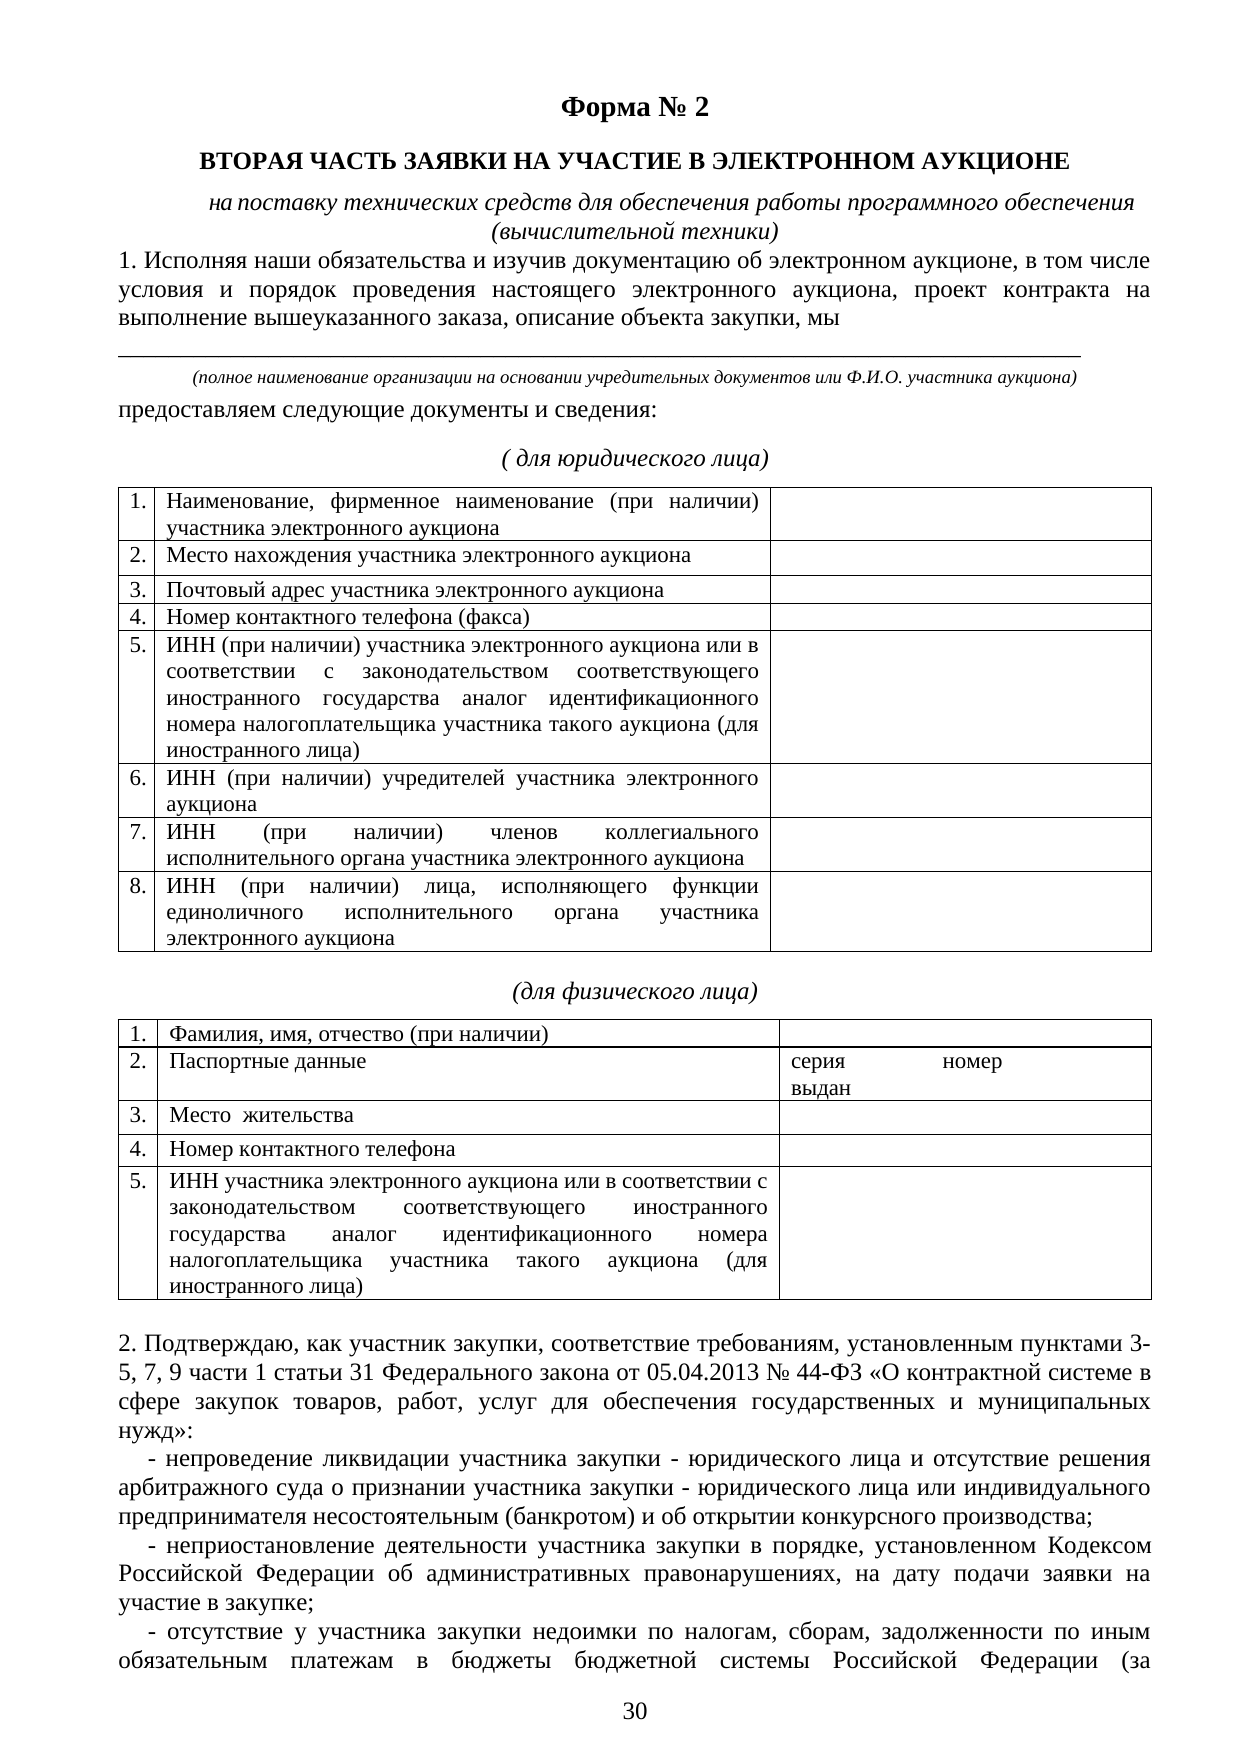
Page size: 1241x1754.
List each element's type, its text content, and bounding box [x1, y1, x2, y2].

table_cell 5. [119, 631, 154, 763]
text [118, 1616, 1152, 1673]
table_cell ИНН (при наличии) лица, исполняющего функции единоличного исполнительного органа участника электронного аукциона [155, 872, 770, 951]
table_cell 4. [119, 604, 154, 630]
table_cell Место жительства [158, 1101, 779, 1134]
table_header [771, 488, 1151, 540]
table_cell [771, 764, 1151, 817]
table_cell ИНН (при наличии) учредителей участника электронного аукциона [155, 764, 770, 817]
table_cell [771, 631, 1151, 763]
table_cell [780, 1167, 1151, 1299]
table_cell 6. [119, 764, 154, 817]
table_cell 7. [119, 818, 154, 871]
table_header [780, 1020, 1151, 1046]
text _____________________________________________________________________________ [118, 331, 1152, 360]
text - непроведение ликвидации участника закупки - юридического лица и отсутствие решения арбитражного суда о признании участника закупки - юридического лица или индивидуального предпринимателя несостоятельным (банкротом) и об открытии конкурсного производства; [118, 1443, 1152, 1530]
table_header 1. [119, 488, 154, 540]
table_cell 3. [119, 576, 154, 602]
table_cell [771, 872, 1151, 951]
table_cell ИНН (при наличии) членов коллегиального исполнительного органа участника электронного аукциона [155, 818, 770, 871]
table_cell 8. [119, 872, 154, 951]
table_header 1. [119, 1020, 157, 1046]
table_header Наименование, фирменное наименование (при наличии) участника электронного аукциона [155, 488, 770, 540]
table_cell Номер контактного телефона (факса) [155, 604, 770, 630]
table_cell 3. [119, 1101, 157, 1134]
text ( для юридического лица) [118, 443, 1152, 472]
table_cell [780, 1135, 1151, 1166]
text Форма № 2 [118, 89, 1152, 122]
table_cell Паспортные данные [158, 1048, 779, 1100]
table_cell 5. [119, 1167, 157, 1299]
text на поставку технических средств для обеспечения работы программного обеспечения (вычислительной техники) [118, 187, 1152, 245]
table_cell ИНН (при наличии) участника электронного аукциона или в соответствии с законодательством соответствующего иностранного государства аналог идентификационного номера налогоплательщика участника такого аукциона (для иностранного лица) [155, 631, 770, 763]
table_header Фамилия, имя, отчество (при наличии) [158, 1020, 779, 1046]
table_cell серия номер выдан [780, 1048, 1151, 1100]
text предоставляем следующие документы и сведения: [118, 394, 1152, 423]
table_cell Почтовый адрес участника электронного аукциона [155, 576, 770, 602]
text (для физического лица) [118, 976, 1152, 1005]
text (полное наименование организации на основании учредительных документов или Ф.И.О. участника аукциона) [118, 366, 1152, 388]
table_cell 4. [119, 1135, 157, 1166]
table_cell Место нахождения участника электронного аукциона [155, 541, 770, 575]
table_cell [771, 818, 1151, 871]
text ВТОРАЯ ЧАСТЬ ЗАЯВКИ НА УЧАСТИЕ В ЭЛЕКТРОННОМ АУКЦИОНЕ [118, 146, 1152, 175]
text 1. Исполняя наши обязательства и изучив документацию об электронном аукционе, в том числе условия и порядок проведения настоящего электронного аукциона, проект контракта на выполнение вышеуказанного заказа, описание объекта закупки, мы [118, 245, 1152, 331]
table_cell [771, 541, 1151, 575]
table_cell 2. [119, 1048, 157, 1100]
text - неприостановление деятельности участника закупки в порядке, установленном Кодексом Российской Федерации об административных правонарушениях, на дату подачи заявки на участие в закупке; [118, 1530, 1152, 1616]
table_cell ИНН участника электронного аукциона или в соответствии с законодательством соответствующего иностранного государства аналог идентификационного номера налогоплательщика участника такого аукциона (для иностранного лица) [158, 1167, 779, 1299]
table_cell [771, 576, 1151, 602]
table_cell [771, 604, 1151, 630]
table_cell [780, 1101, 1151, 1134]
text 2. Подтверждаю, как участник закупки, соответствие требованиям, установленным пунктами 3-5, 7, 9 части 1 статьи 31 Федерального закона от 05.04.2013 № 44-ФЗ «О контрактной системе в сфере закупок товаров, работ, услуг для обеспечения государственных и муниципальных нужд»: [118, 1328, 1152, 1443]
table_cell 2. [119, 541, 154, 575]
table_cell Номер контактного телефона [158, 1135, 779, 1166]
